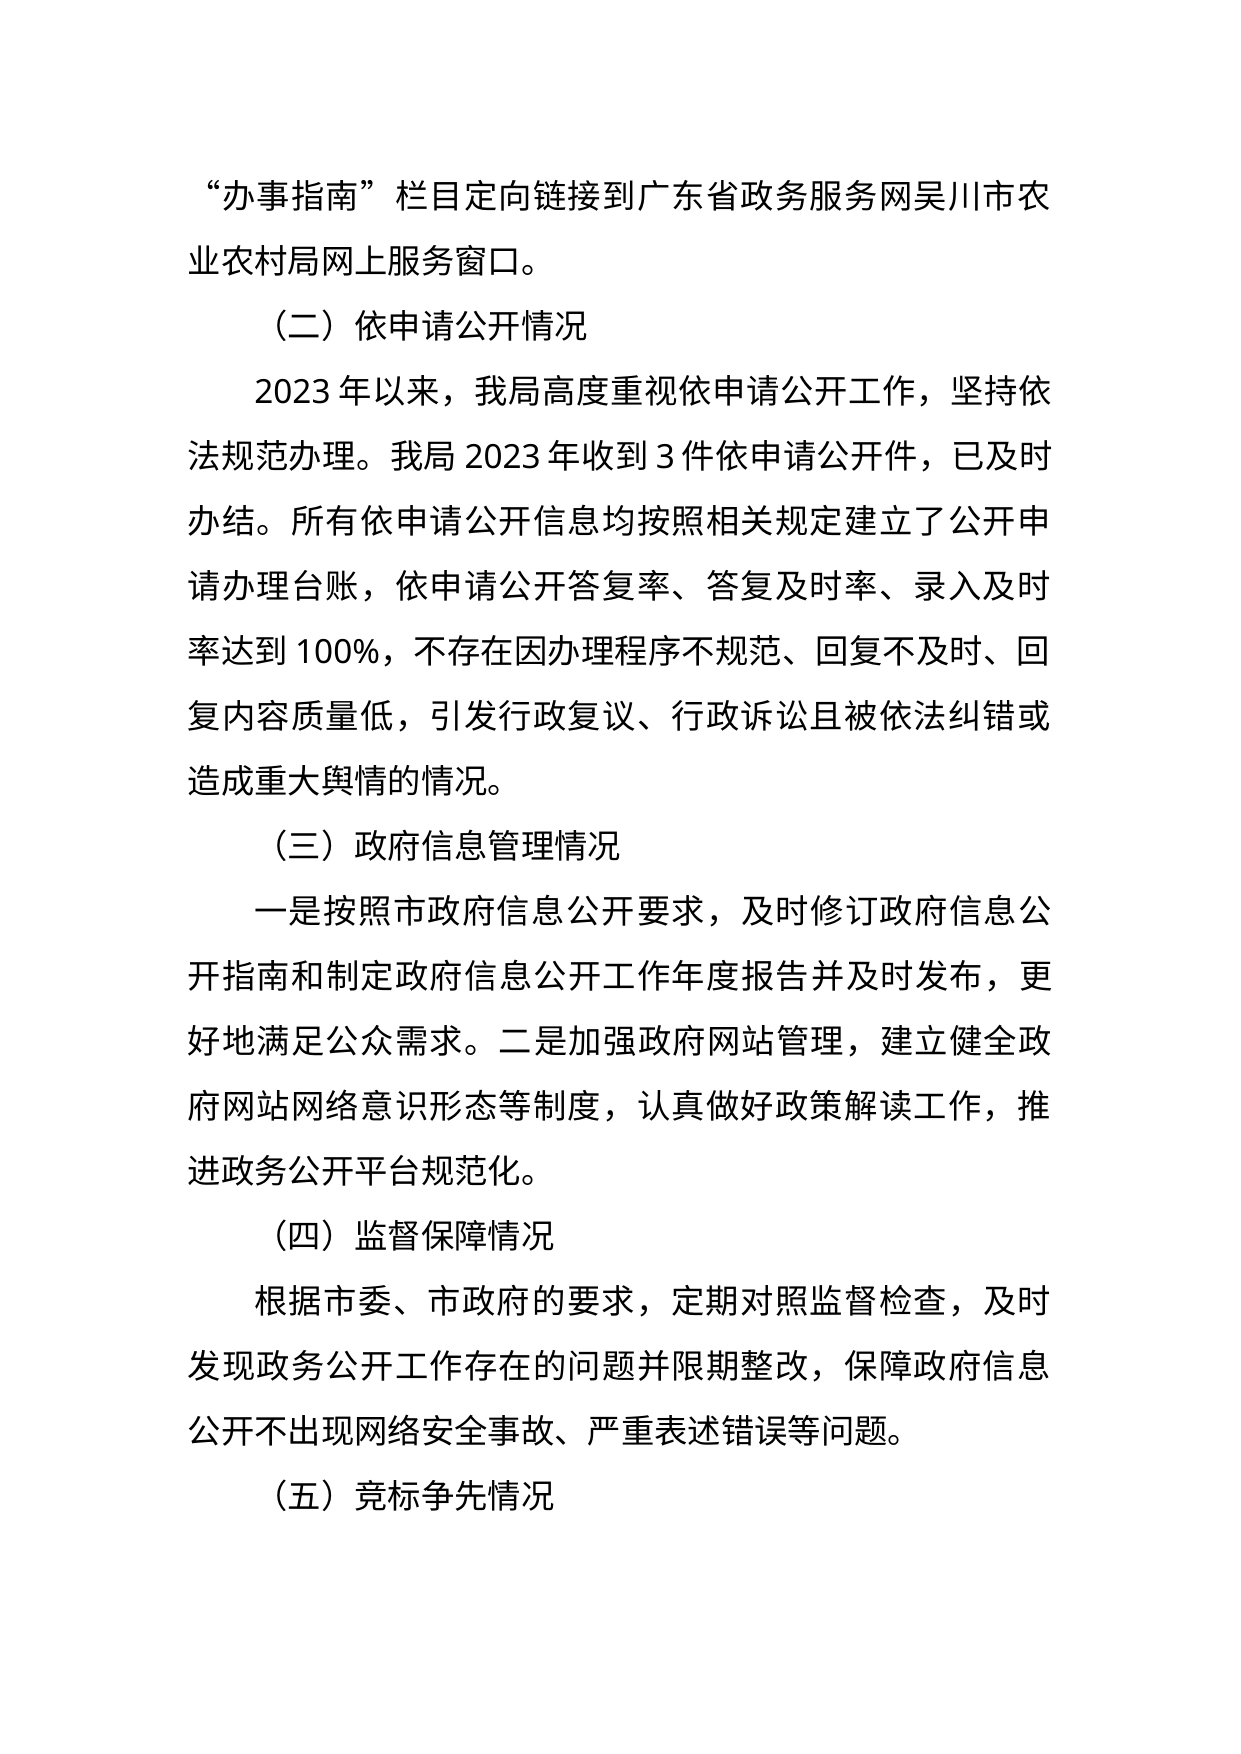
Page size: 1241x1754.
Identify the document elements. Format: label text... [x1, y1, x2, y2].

list 2023年以来，我局高度重视依申请公开工作，坚持依法规范办理。我局2023年收到3件依申请公开件，已及时办结。所有依申请公开信息均按照相关规定建立了公开申请办理台账，依申请公开答复率、答复及时率、录入及时率达到100%，不存在因办理程序不规范、回复不及时、回复内容质量低，引发行政复议、行政诉讼且被依法纠错或造成重大舆情的情况。 [187, 357, 1053, 812]
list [187, 162, 1053, 292]
list （三）政府信息管理情况 [187, 812, 1053, 877]
list 竞标争先情况 [187, 1462, 1053, 1527]
list （四）监督保障情况 [187, 1202, 1053, 1267]
list 根据市委、市政府的要求，定期对照监督检查，及时发现政务公开工作存在的问题并限期整改，保障政府信息公开不出现网络安全事故、严重表述错误等问题。 [187, 1267, 1053, 1462]
list 一是按照市政府信息公开要求，及时修订政府信息公开指南和制定政府信息公开工作年度报告并及时发布，更好地满足公众需求。二是加强政府网站管理，建立健全政府网站网络意识形态等制度，认真做好政策解读工作，推进政务公开平台规范化。 [187, 877, 1053, 1202]
list （二）依申请公开情况 [187, 292, 1053, 357]
